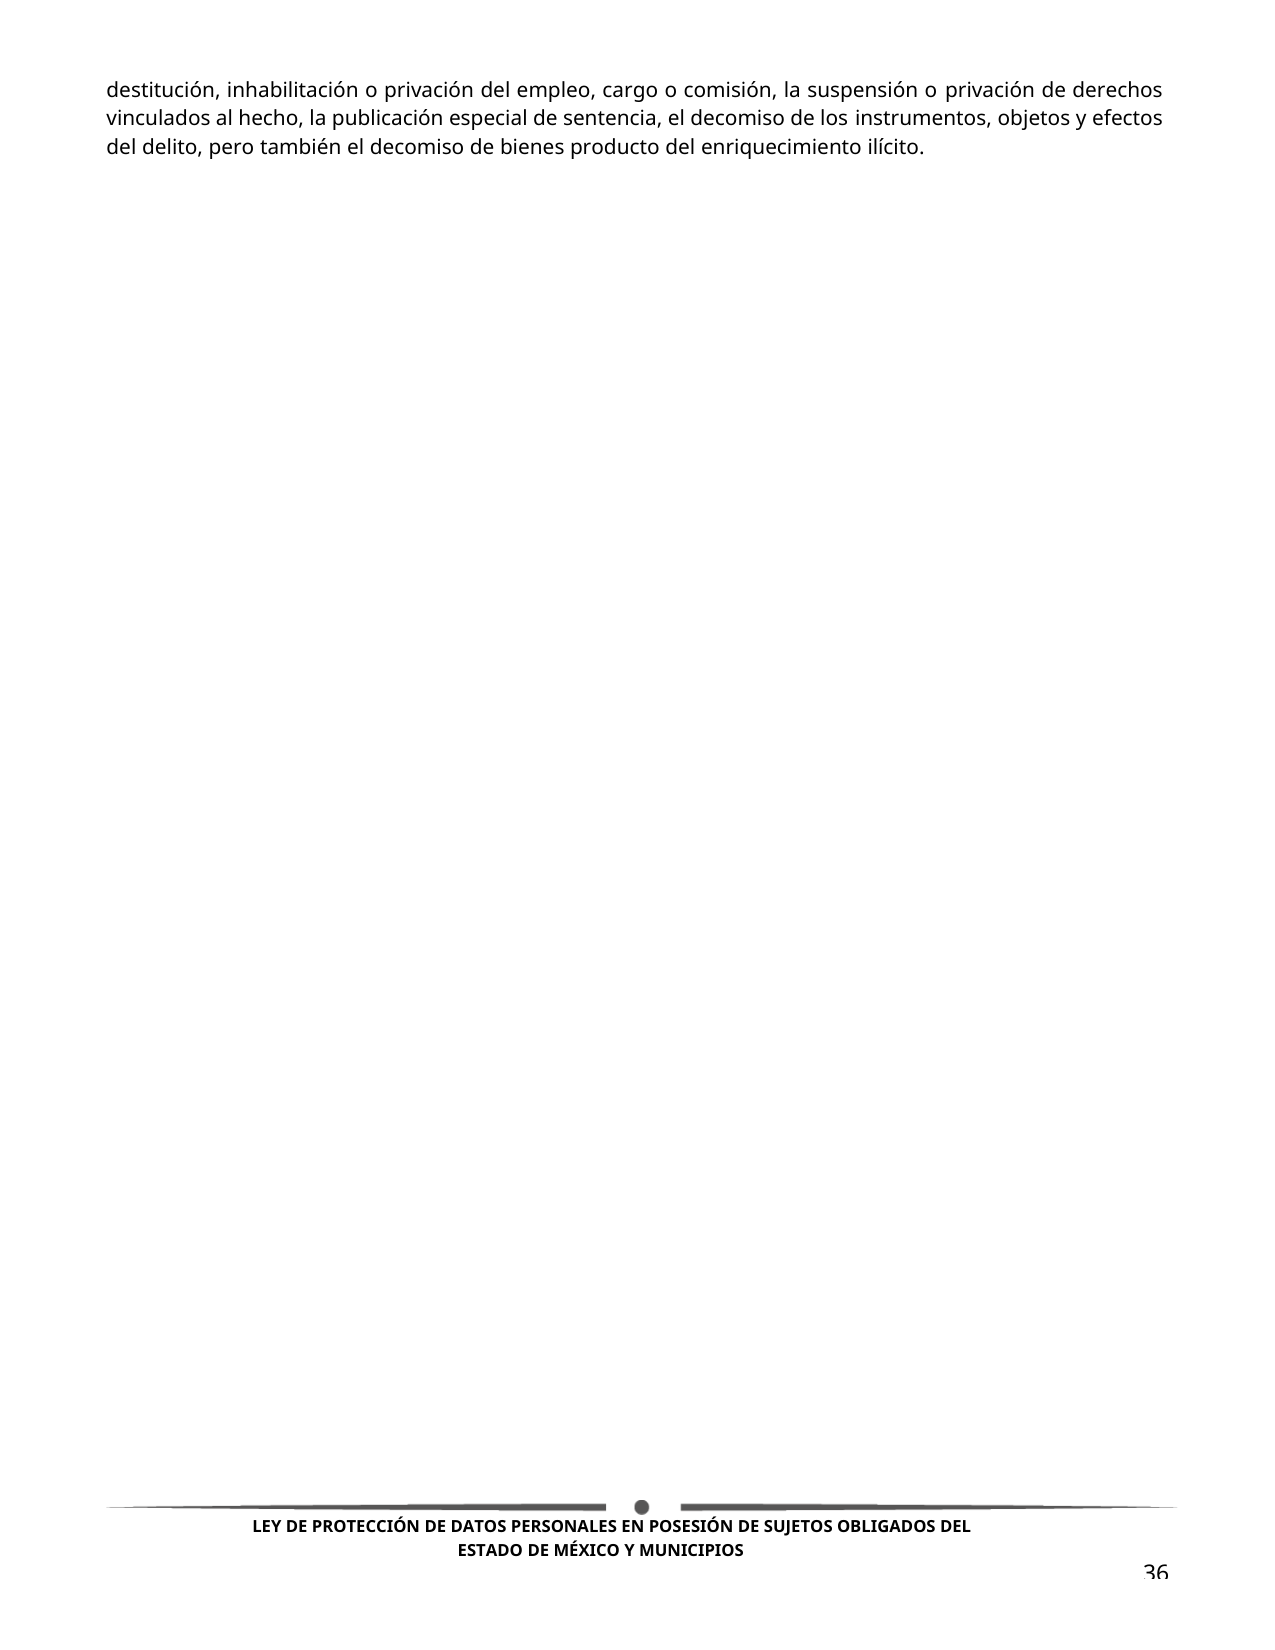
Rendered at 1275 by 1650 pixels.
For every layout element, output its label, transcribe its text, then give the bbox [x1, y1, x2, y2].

picture [106, 1500, 1178, 1515]
